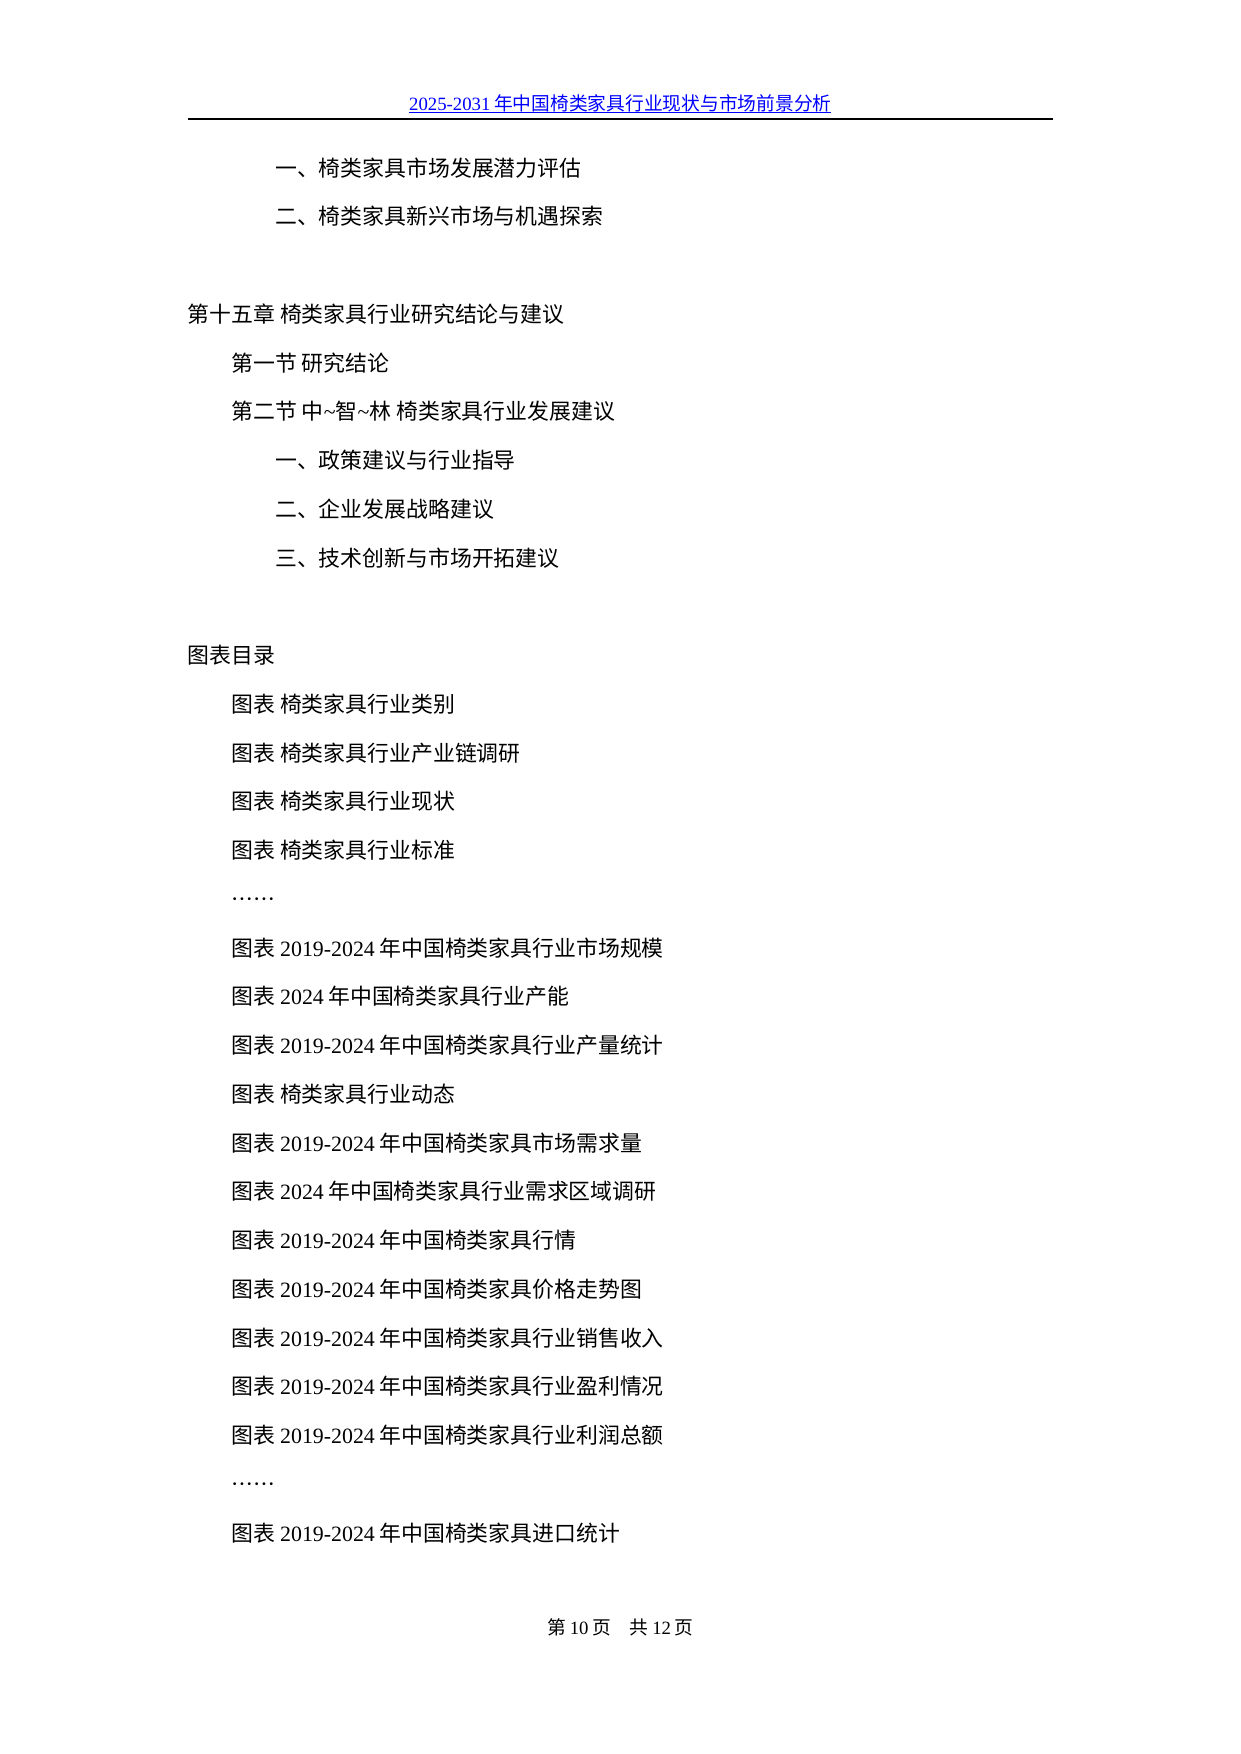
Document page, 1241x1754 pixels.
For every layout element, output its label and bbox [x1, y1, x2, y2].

text [187, 150, 1053, 1548]
